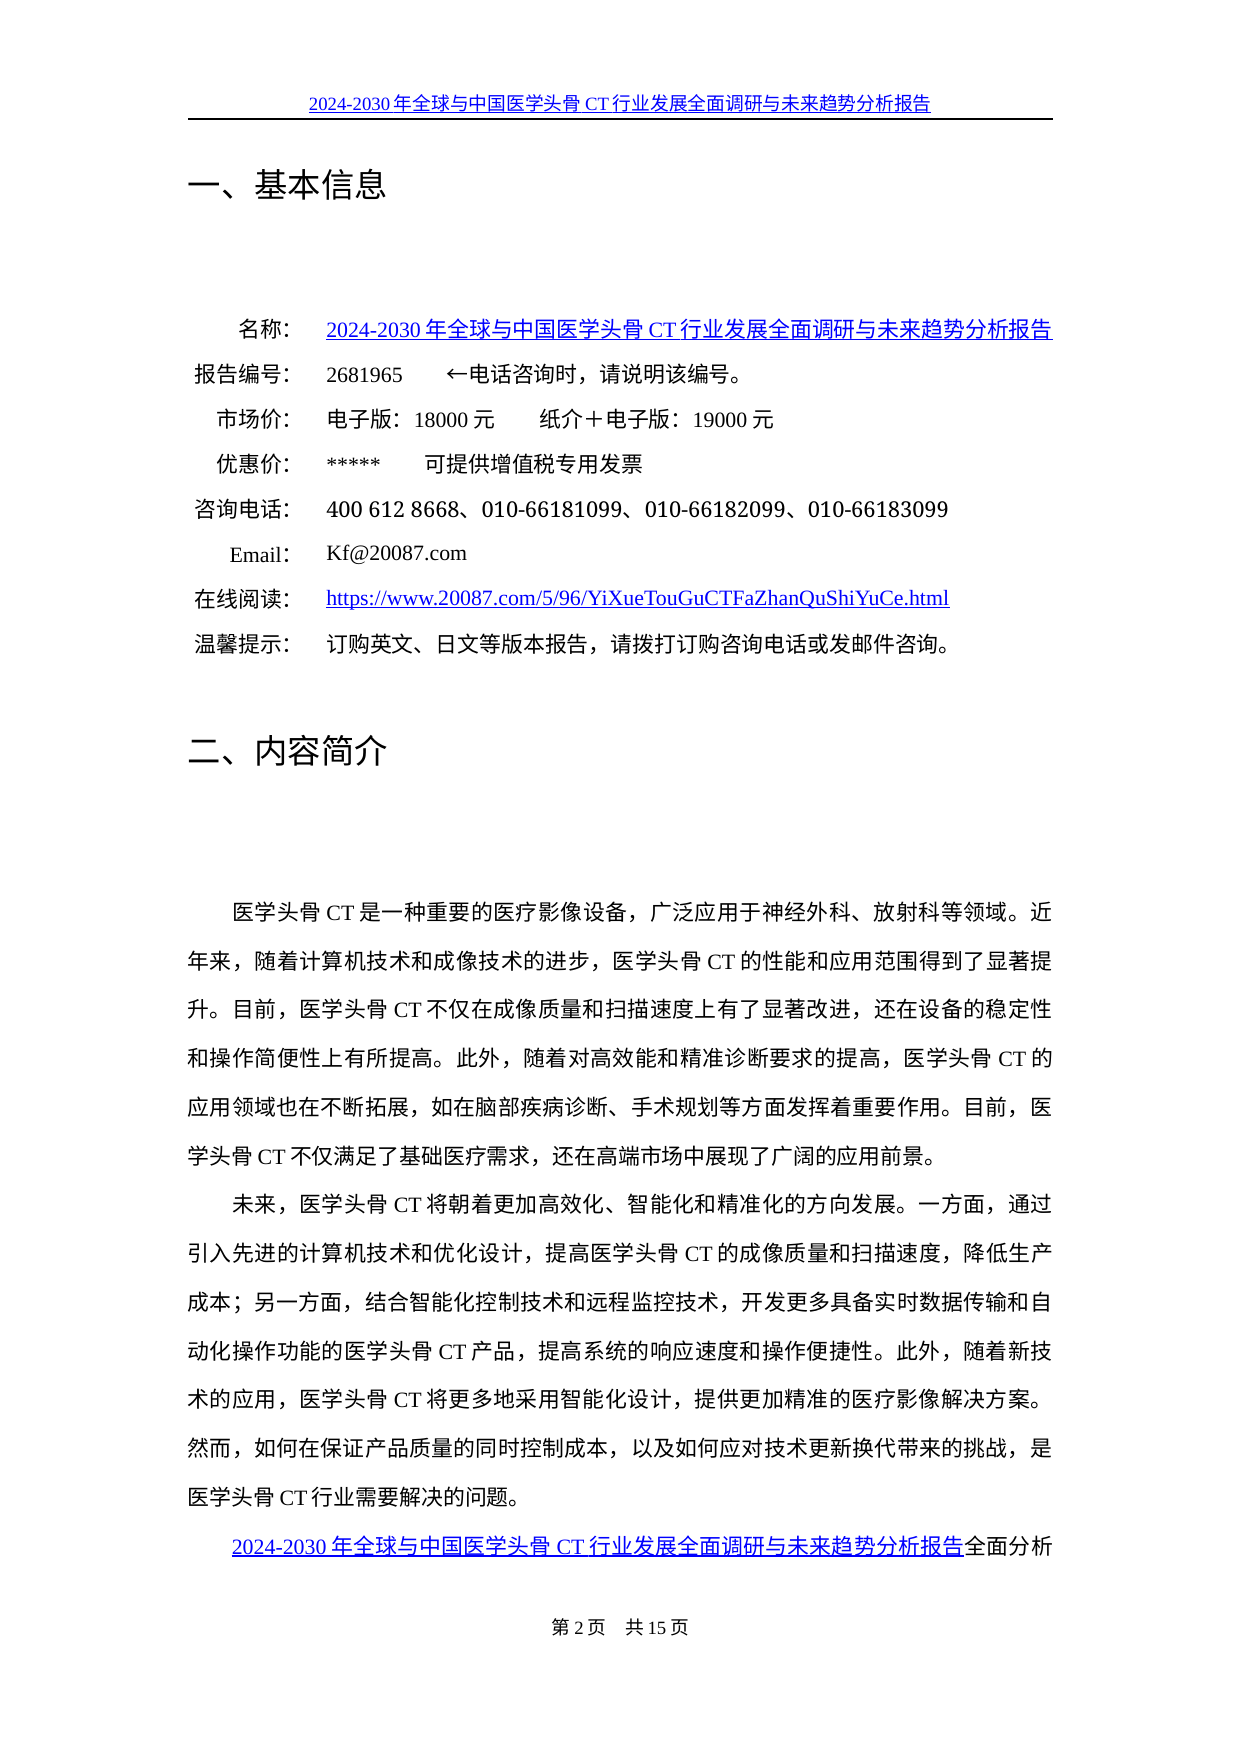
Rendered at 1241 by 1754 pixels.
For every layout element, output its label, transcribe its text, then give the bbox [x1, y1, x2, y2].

table_cell 2681965 ←电话咨询时，请说明该编号。 [315, 357, 1073, 402]
table_cell 电子版：18000 元 纸介＋电子版：19000 元 [315, 402, 1073, 447]
table_cell Email： [167, 537, 315, 582]
table_cell 市场价： [167, 402, 315, 447]
table_cell 在线阅读： [167, 582, 315, 627]
table_cell 温馨提示： [167, 627, 315, 672]
table_cell 优惠价： [167, 447, 315, 492]
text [187, 894, 1053, 1561]
table_cell ***** 可提供增值税专用发票 [315, 447, 1073, 492]
table_header 名称： [167, 312, 315, 357]
table_cell 400 612 8668、010-66181099、010-66182099、010-66183099 [315, 492, 1073, 537]
title 二、内容简介 [187, 717, 1053, 782]
title 一、基本信息 [187, 150, 1053, 215]
table_cell [315, 582, 1073, 627]
table_header 2024-2030年全球与中国医学头骨CT行业发展全面调研与未来趋势分析报告 [315, 312, 1073, 357]
table_cell 报告编号： [167, 357, 315, 402]
table_cell 订购英文、日文等版本报告，请拨打订购咨询电话或发邮件咨询。 [315, 627, 1073, 672]
table_cell Kf@20087.com [315, 537, 1073, 582]
table_cell 咨询电话： [167, 492, 315, 537]
